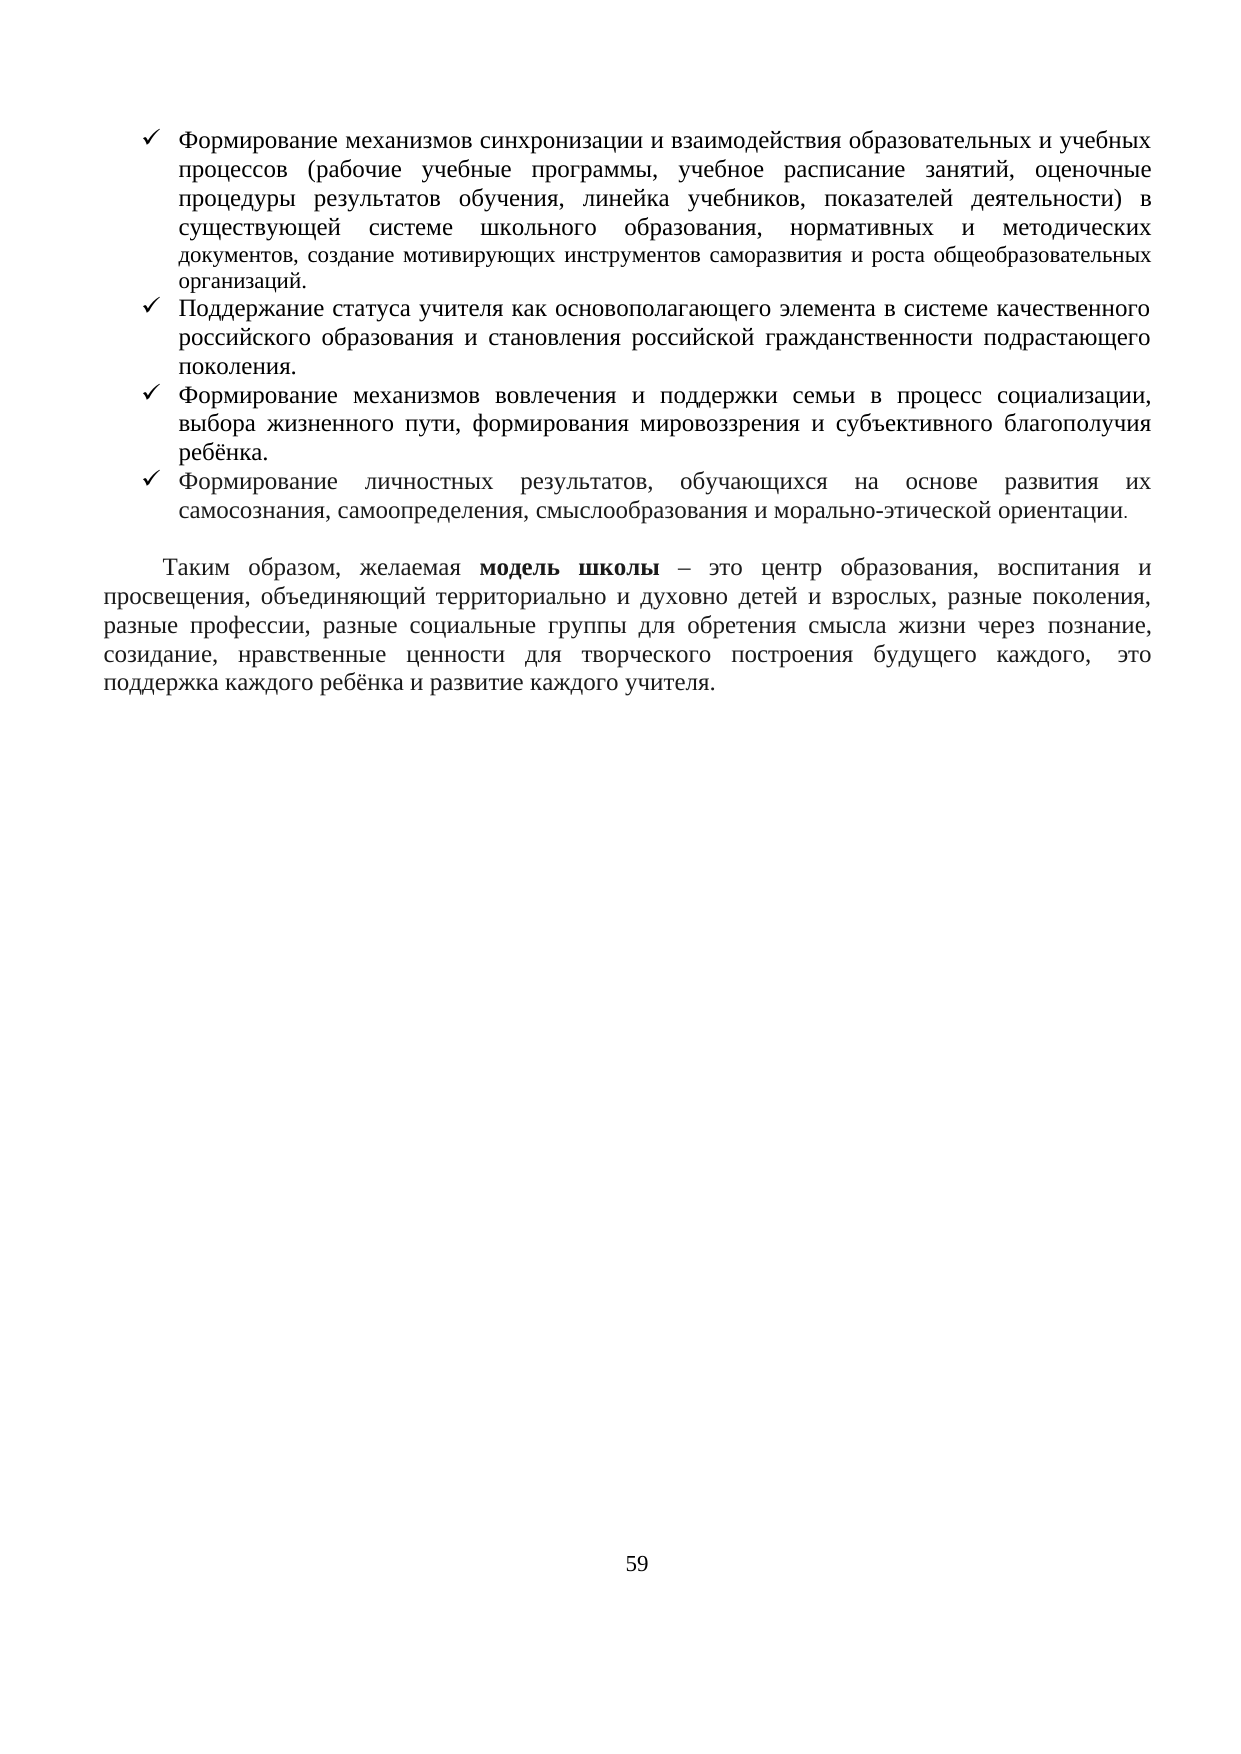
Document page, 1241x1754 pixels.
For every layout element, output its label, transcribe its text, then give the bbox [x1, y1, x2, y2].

list Формирование механизмов вовлечения и поддержки семьи в процесс социализации, выбора жизненного пути, формирования мировоззрения и субъективного благополучия ребёнка. [141, 380, 1152, 466]
list Формирование личностных результатов, обучающихся на основе развития их самосознания, самоопределения, смыслообразования и морально-этической ориентации. [141, 466, 1152, 523]
list Поддержание статуса учителя как основополагающего элемента в системе качественного российского образования и становления российской гражданственности подрастающего поколения. [141, 293, 1151, 379]
list Формирование механизмов синхронизации и взаимодействия образовательных и учебных процессов (рабочие учебные программы, учебное расписание занятий, оценочные процедуры результатов обучения, линейка учебников, показателей деятельности) в существующей системе школьного образования, нормативных и методических документов, создание мотивирующих инструментов саморазвития и роста общеобразовательных организаций. [141, 126, 1152, 293]
text Таким образом, желаемая модель школы – это центр образования, воспитания и просвещения, объединяющий территориально и духовно детей и взрослых, разные поколения, разные профессии, разные социальные группы для обретения смысла жизни через познание, созидание, нравственные ценности для творческого построения будущего каждого, это поддержка каждого ребёнка и развитие каждого учителя. [103, 552, 1152, 696]
